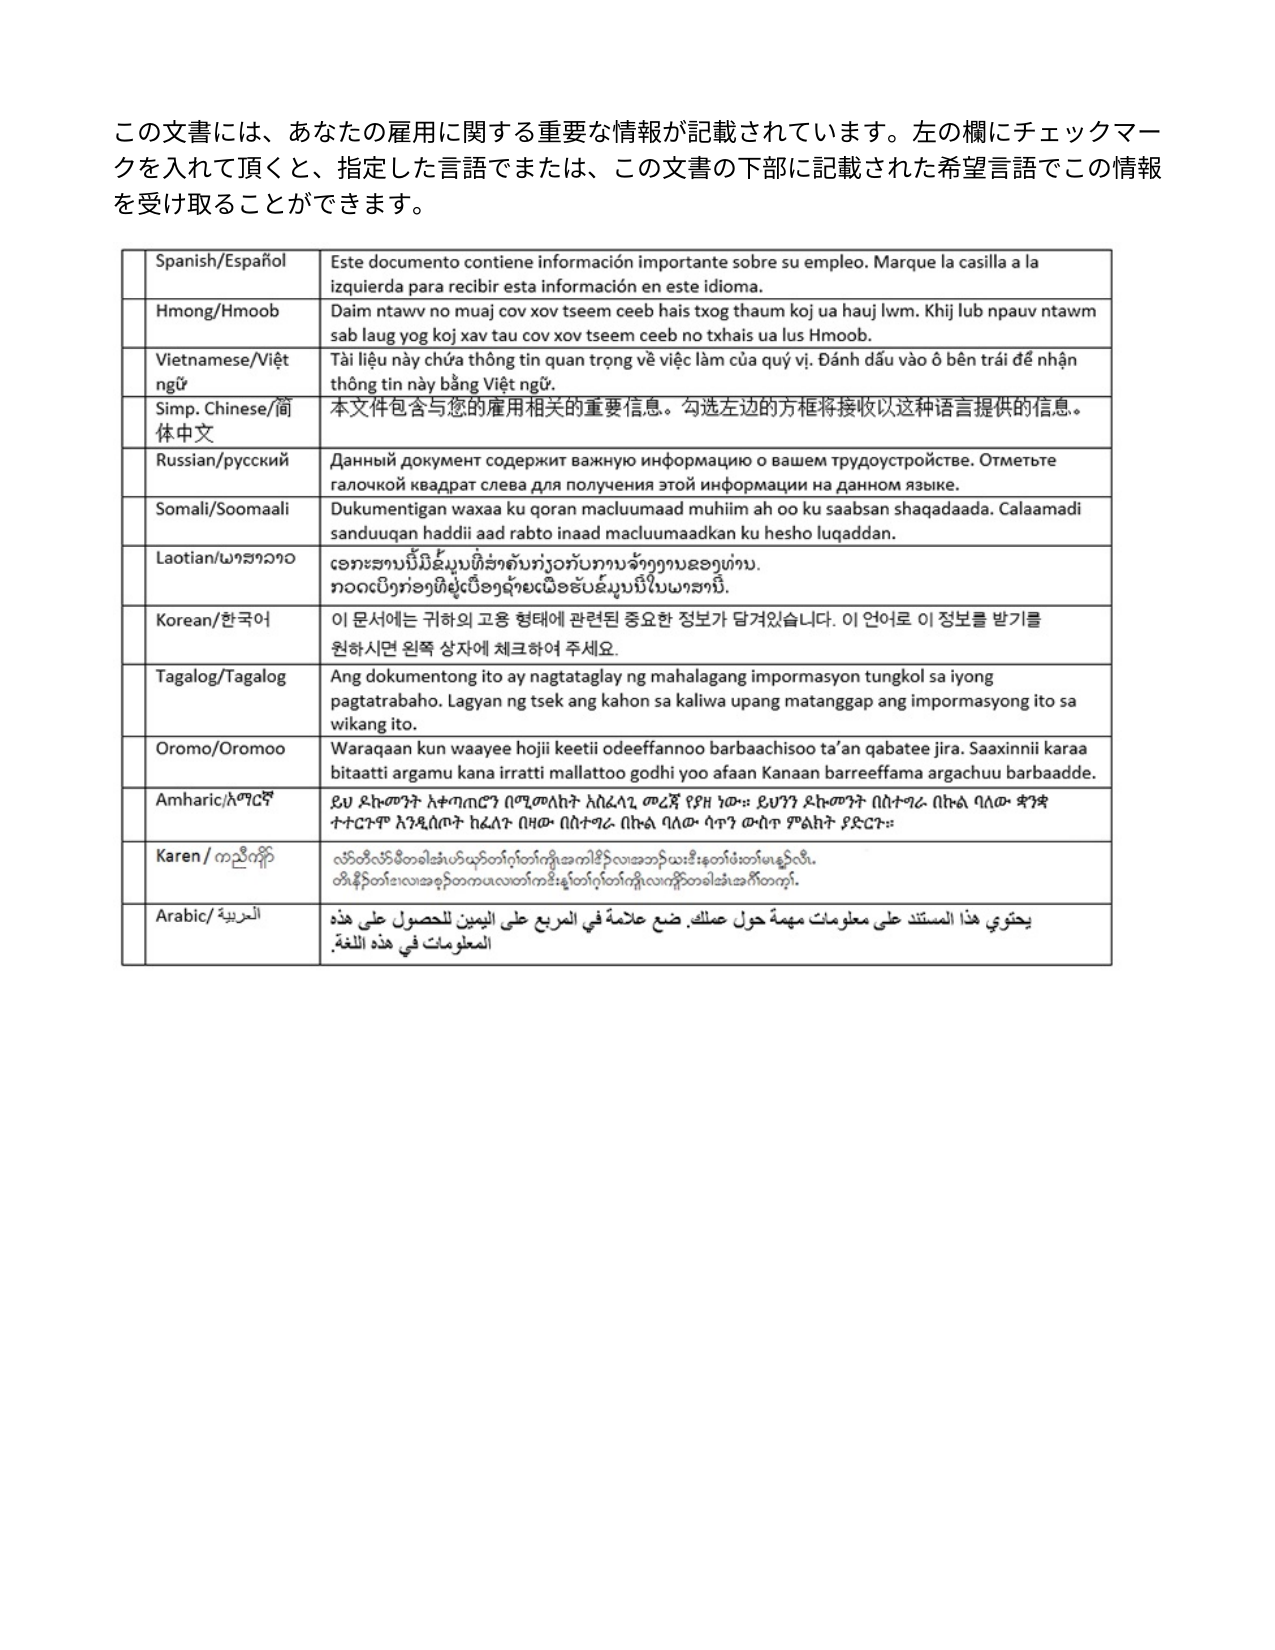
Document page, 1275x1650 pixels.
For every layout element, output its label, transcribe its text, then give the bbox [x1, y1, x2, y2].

picture [112, 242, 1127, 978]
text この文書には、あなたの雇用に関する重要な情報が記載されています。左の欄にチェックマークを入れて頂くと、指定した言語でまたは、この文書の下部に記載された希望言語でこの情報を受け取ることができます。 [112, 112, 1162, 221]
